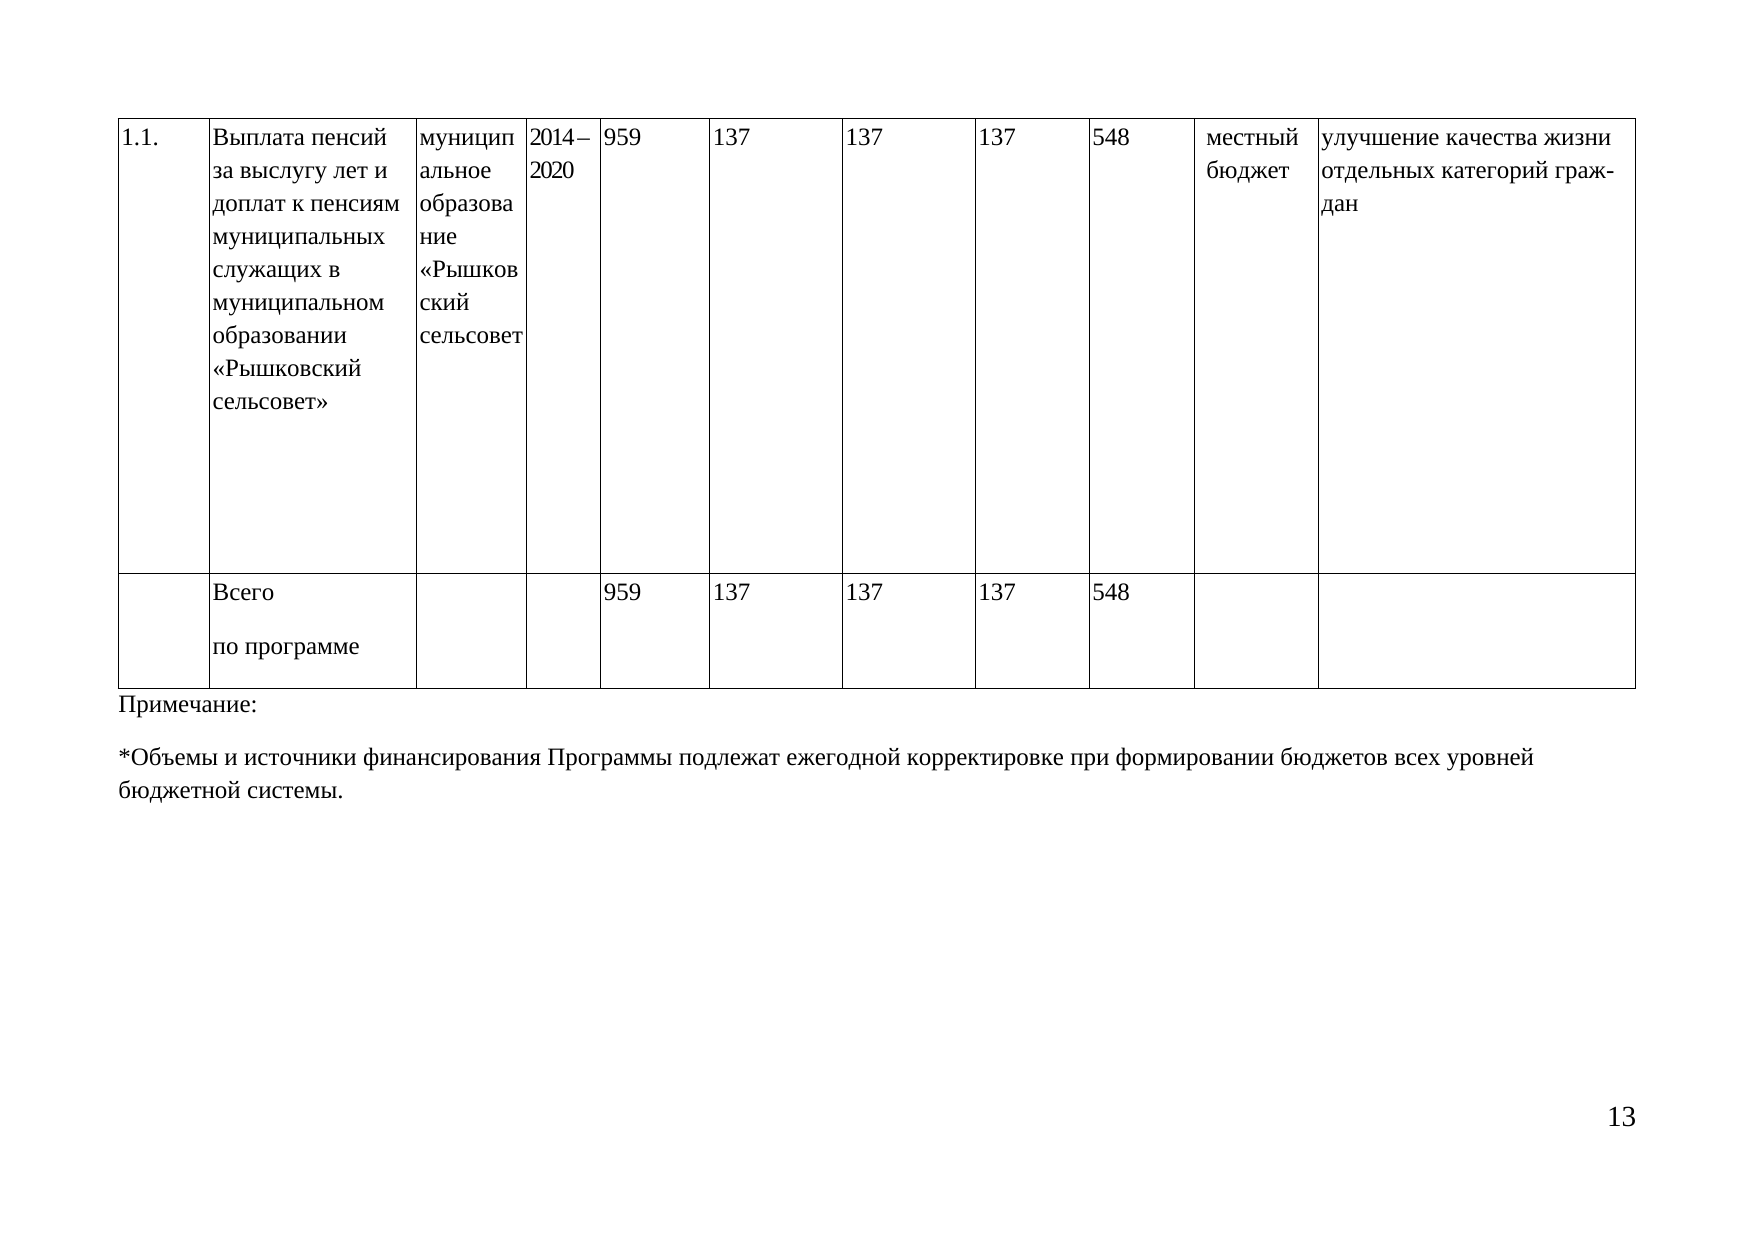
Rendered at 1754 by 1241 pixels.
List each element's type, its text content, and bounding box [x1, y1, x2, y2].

table_cell [417, 574, 526, 688]
table_cell местный бюджет [1195, 119, 1318, 573]
table_cell муниципальное образование «Рышковский сельсовет [417, 119, 526, 573]
table_cell 959 [601, 119, 709, 573]
text *Объемы и источники финансирования Программы подлежат ежегодной корректировке при формировании бюджетов всех уровней бюджетной системы. [118, 742, 1636, 804]
table_cell 137 [710, 119, 842, 573]
table_cell Выплата пенсий за выслугу лет и доплат к пенсиям муниципальных служащих в муниципальном образовании «Рышковский сельсовет» [210, 119, 416, 573]
table_cell 548 [1090, 574, 1194, 688]
table_cell 137 [710, 574, 842, 688]
table_cell [1195, 574, 1318, 688]
table_cell [527, 574, 600, 688]
table_cell [1319, 574, 1635, 688]
table_cell 1.1. [119, 119, 209, 573]
text Примечание: [118, 689, 1636, 717]
table_cell 137 [976, 119, 1089, 573]
table_cell 137 [843, 119, 975, 573]
table_cell 548 [1090, 119, 1194, 573]
table_cell 137 [976, 574, 1089, 688]
table_cell [119, 574, 209, 688]
table_cell 2014 –2020 [527, 119, 600, 573]
table_cell улучшение качества жизни отдельных категорий граждан [1319, 119, 1635, 573]
table_cell Всего по программе [210, 574, 416, 688]
table_cell 959 [601, 574, 709, 688]
table_cell 137 [843, 574, 975, 688]
